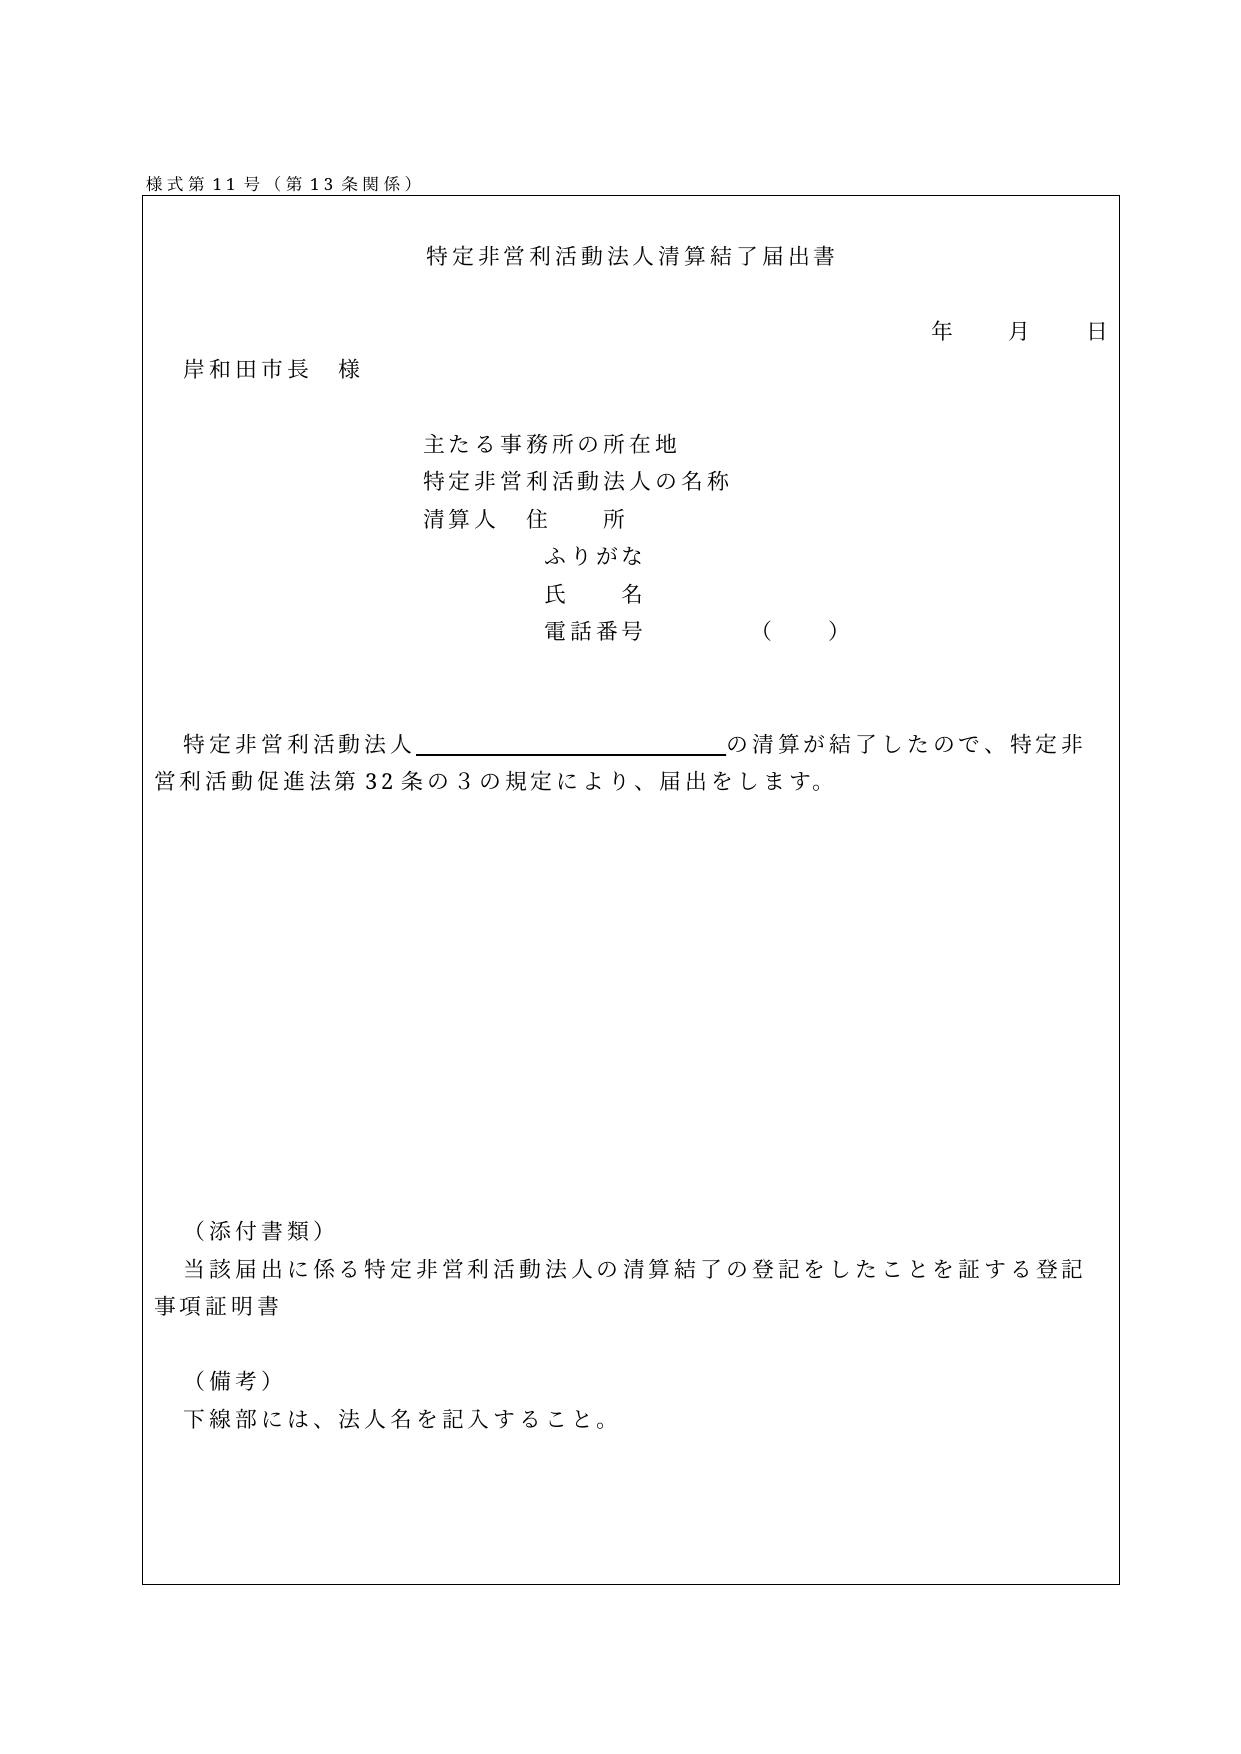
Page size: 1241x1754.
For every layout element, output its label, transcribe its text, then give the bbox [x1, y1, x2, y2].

table_header 特定非営利活動法人清算結了届出書 年 月 日 岸和田市長 様 主たる事務所の所在地 特定非営利活動法人の名称 清算人 住 所 ふりがな 氏 名 電話番号 （ ） 特定非営利活動法人 の清算が結了したので、特定非営利活動促進法第32条の３の規定により、届出をします。 （添付書類） 当該届出に係る特定非営利活動法人の清算結了の登記をしたことを証する登記事項証明書 （備考） 下線部には、法人名を記入すること。 [143, 196, 1119, 1583]
text 様式第11号（第13条関係） [120, 157, 1120, 195]
